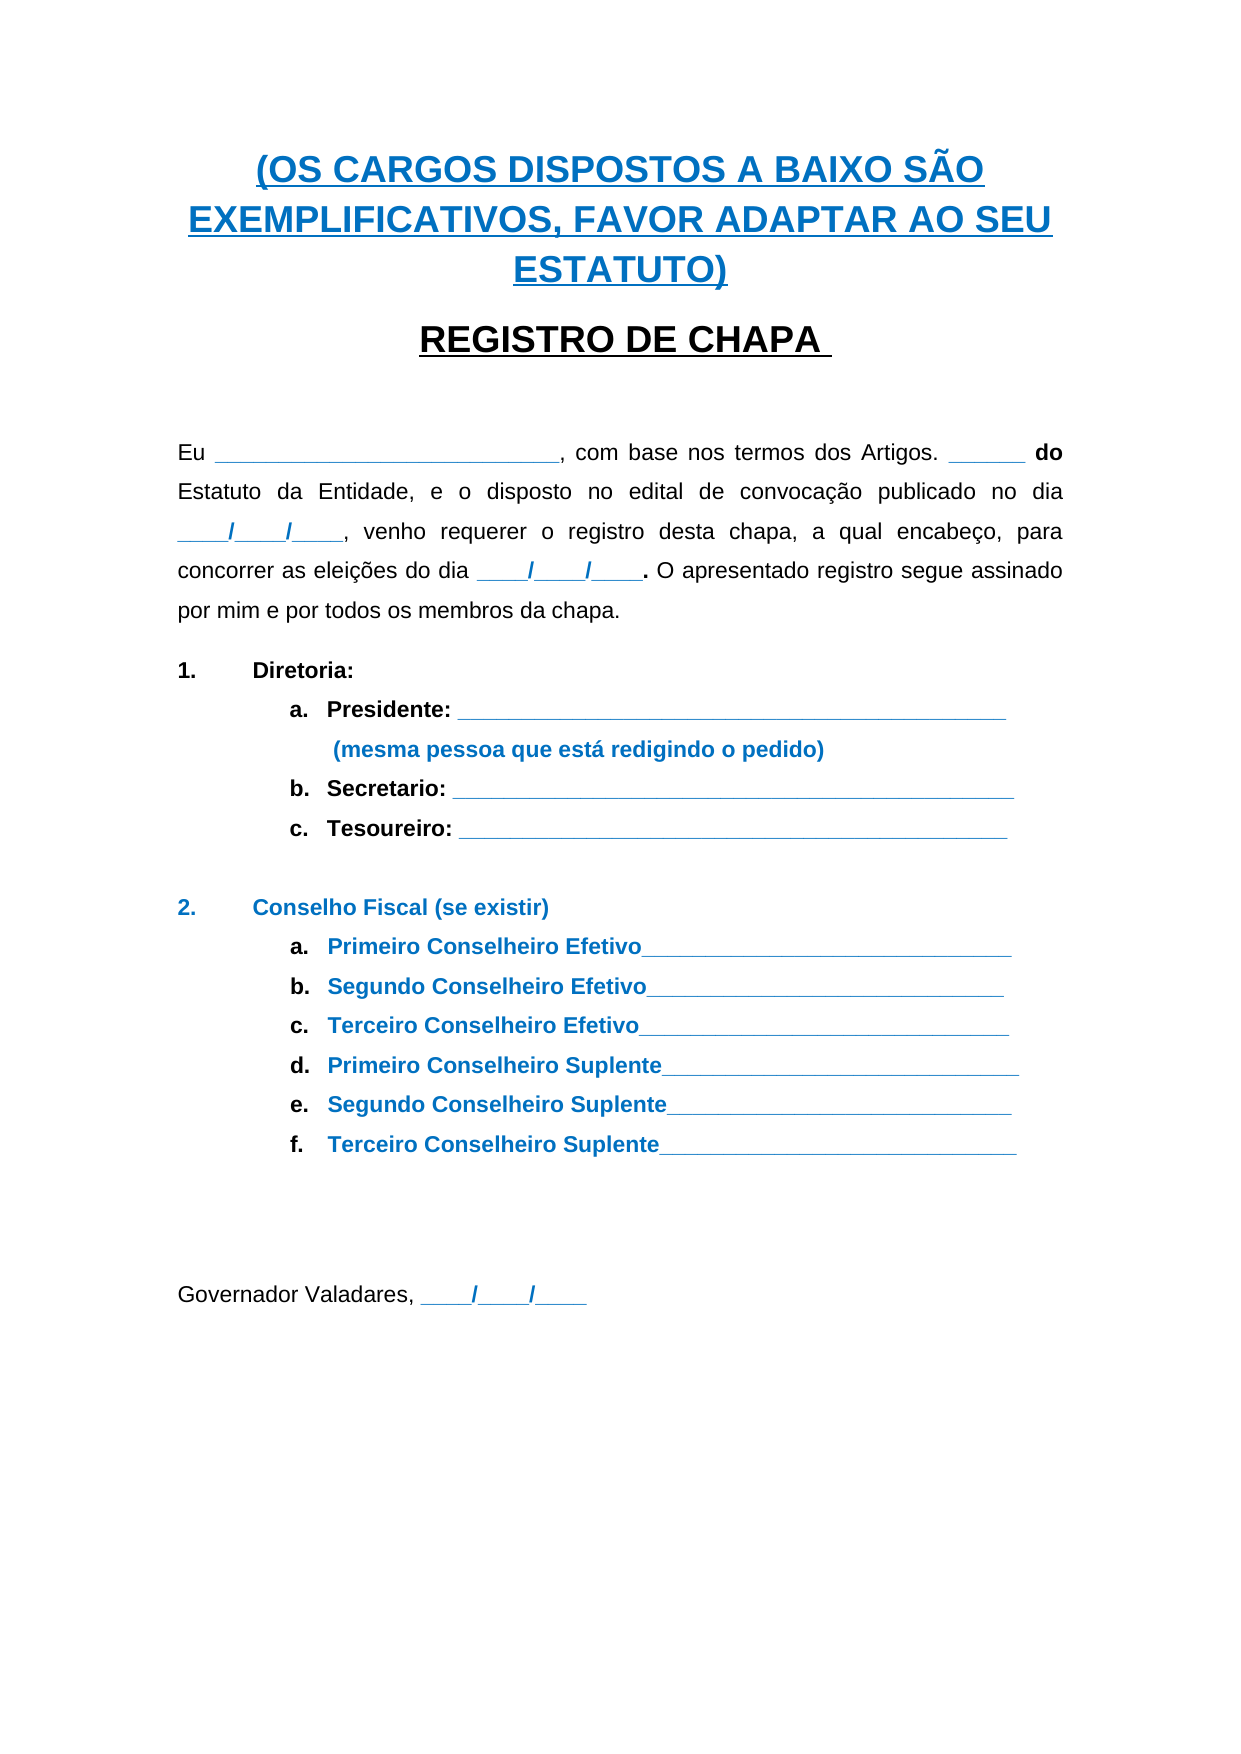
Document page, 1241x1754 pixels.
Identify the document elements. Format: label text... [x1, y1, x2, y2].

list Diretoria: [177, 657, 1063, 683]
list Primeiro Conselheiro Suplente____________________________ [290, 1052, 1063, 1078]
list Conselho Fiscal (se existir) [177, 894, 1063, 920]
list (mesma pessoa que está redigindo o pedido) [327, 736, 1063, 762]
list Segundo Conselheiro Suplente___________________________ [290, 1091, 1063, 1117]
text Eu ___________________________, com base nos termos dos Artigos. ______ do Estatuto da Entidade, e o disposto no edital de convocação publicado no dia ____/____/____, venho requerer o registro desta chapa, a qual encabeço, para concorrer as eleições do dia ____/____/____. O apresentado registro segue assinado por mim e por todos os membros da chapa. [177, 439, 1063, 623]
text REGISTRO DE CHAPA [177, 317, 1063, 360]
list Secretario: ____________________________________________ [289, 775, 1063, 802]
list Tesoureiro: ___________________________________________ [289, 815, 1063, 841]
list Presidente: ___________________________________________ [289, 696, 1063, 723]
list Primeiro Conselheiro Efetivo_____________________________ [290, 933, 1063, 959]
list Terceiro Conselheiro Efetivo_____________________________ [290, 1012, 1063, 1038]
text (OS CARGOS DISPOSTOS A BAIXO SÃO EXEMPLIFICATIVOS, FAVOR ADAPTAR AO SEU ESTATUTO) [177, 148, 1063, 290]
text Governador Valadares, ____/____/____ [177, 1281, 1063, 1308]
list Segundo Conselheiro Efetivo____________________________ [290, 973, 1063, 999]
list Terceiro Conselheiro Suplente____________________________ [290, 1131, 1063, 1157]
